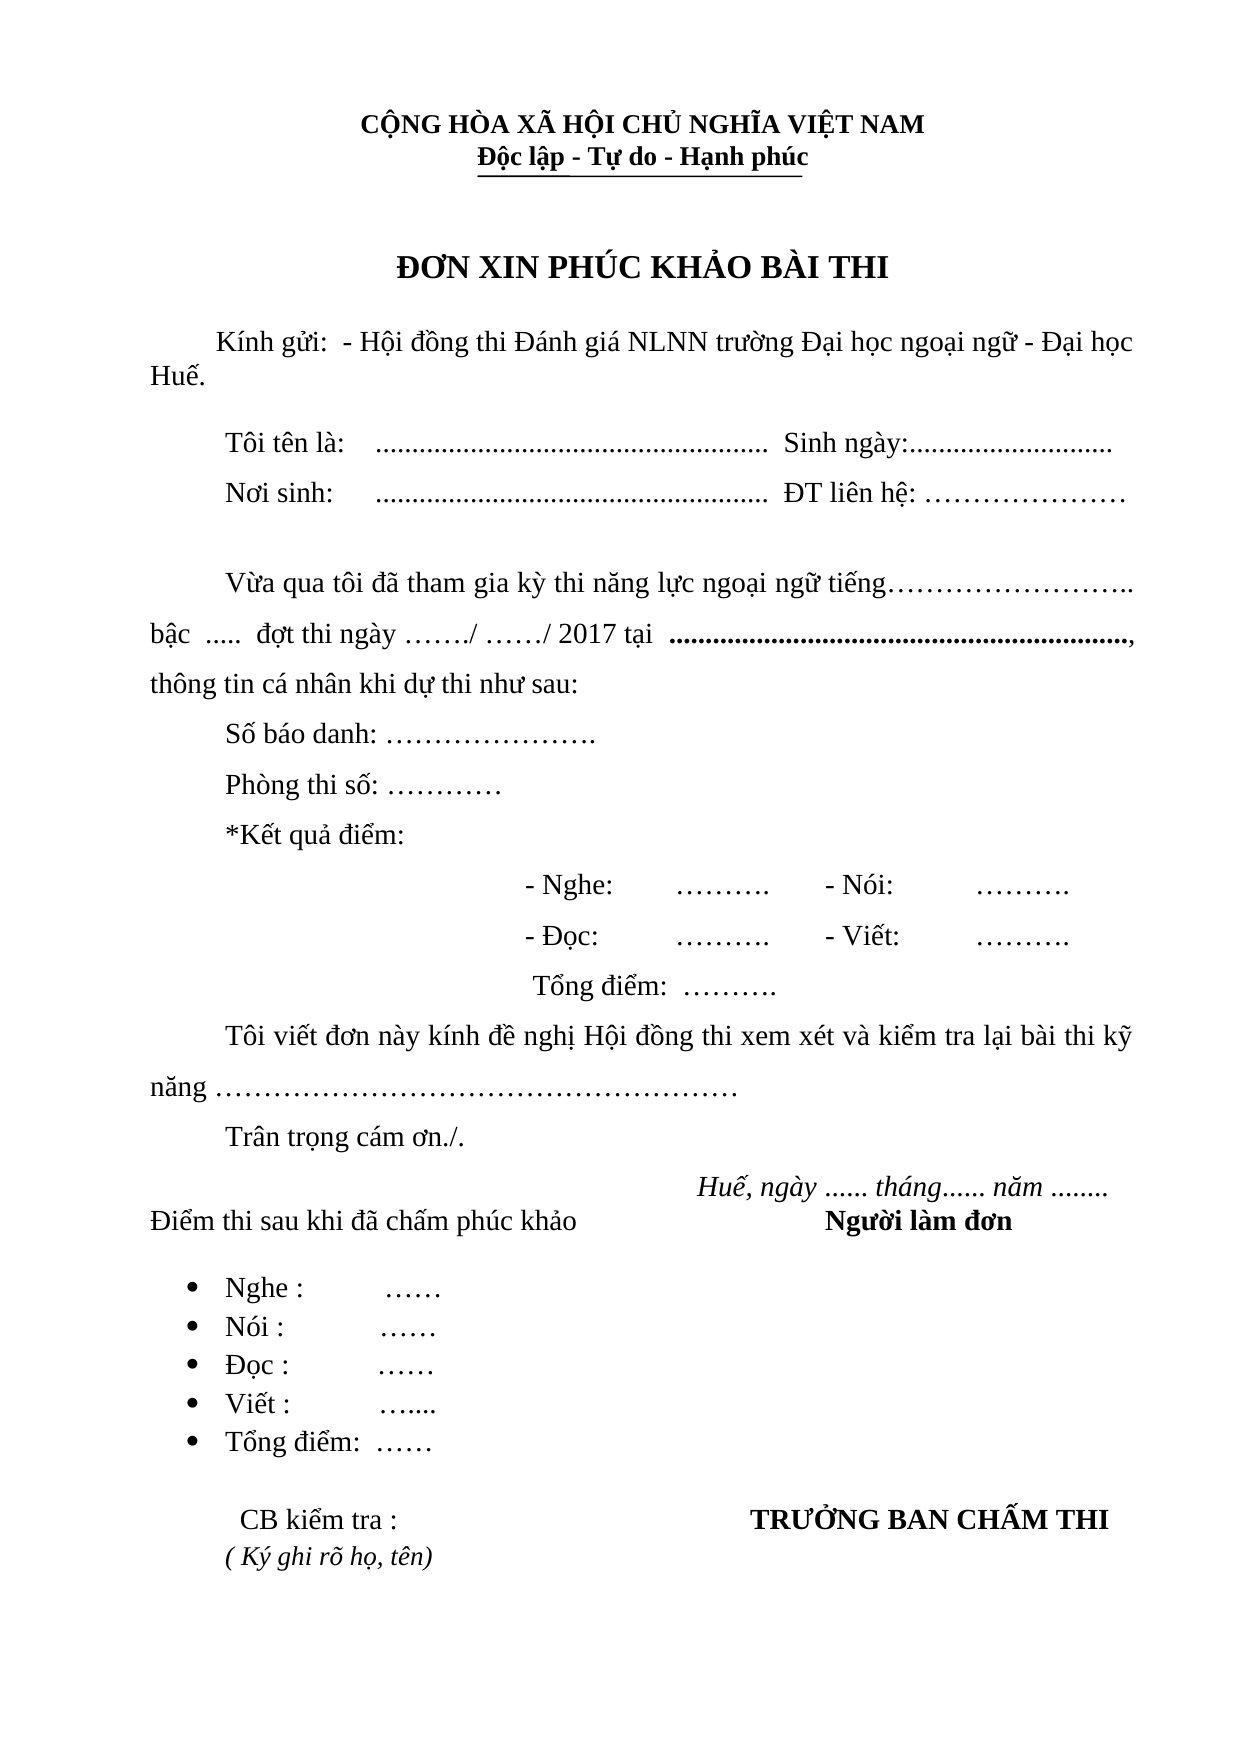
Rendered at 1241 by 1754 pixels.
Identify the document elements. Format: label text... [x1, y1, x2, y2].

text Kính gửi: - Hội đồng thi Đánh giá NLNN trường Đại học ngoại ngữ - Đại học Huế. [150, 324, 1135, 391]
text *Kết quả điểm: [150, 817, 1135, 851]
text ( Ký ghi rõ họ, tên) [225, 1540, 1135, 1571]
text - Đọc: ………. - Viết: ………. [450, 918, 1135, 951]
text CỘNG HÒA XÃ HỘI CHỦ NGHĨA VIỆT NAM [150, 108, 1135, 140]
list Nói : …… [187, 1309, 1135, 1342]
text CB kiểm tra : TRƯỞNG BAN CHẤM THI [225, 1502, 1135, 1535]
list Viết : ….... [187, 1386, 1135, 1419]
text Nơi sinh: ...................................................... ĐT liên hệ: ………………… [150, 475, 1135, 509]
text Huế, ngày ...... tháng...... năm ........ [150, 1169, 1135, 1203]
text Số báo danh: …………………. [150, 717, 1135, 750]
text Phòng thi số: ………… [150, 767, 1135, 800]
text Tổng điểm: ………. [150, 968, 1135, 1002]
list Tổng điểm: …… [187, 1424, 1135, 1458]
text Độc lập - Tự do - Hạnh phúc [150, 140, 1135, 171]
text Tôi viết đơn này kính đề nghị Hội đồng thi xem xét và kiểm tra lại bài thi kỹ năng ……………………………………………… [150, 1018, 1135, 1102]
text Vừa qua tôi đã tham gia kỳ thi năng lực ngoại ngữ tiếng…………………….. bậc ..... đợt thi ngày ……./ ……/ 2017 tại ..............................................................., thông tin cá nhân khi dự thi như sau: [150, 566, 1135, 700]
text ĐƠN XIN PHÚC KHẢO BÀI THI [150, 247, 1135, 286]
list Đọc : …… [187, 1347, 1135, 1381]
text Trân trọng cám ơn./. [150, 1119, 1135, 1153]
text Tôi tên là: ...................................................... Sinh ngày:............................ [150, 425, 1135, 458]
text - Nghe: ………. - Nói: ………. [450, 867, 1135, 901]
list Nghe : …… [187, 1270, 1135, 1304]
text Điểm thi sau khi đã chấm phúc khảo Người làm đơn [150, 1203, 1135, 1236]
